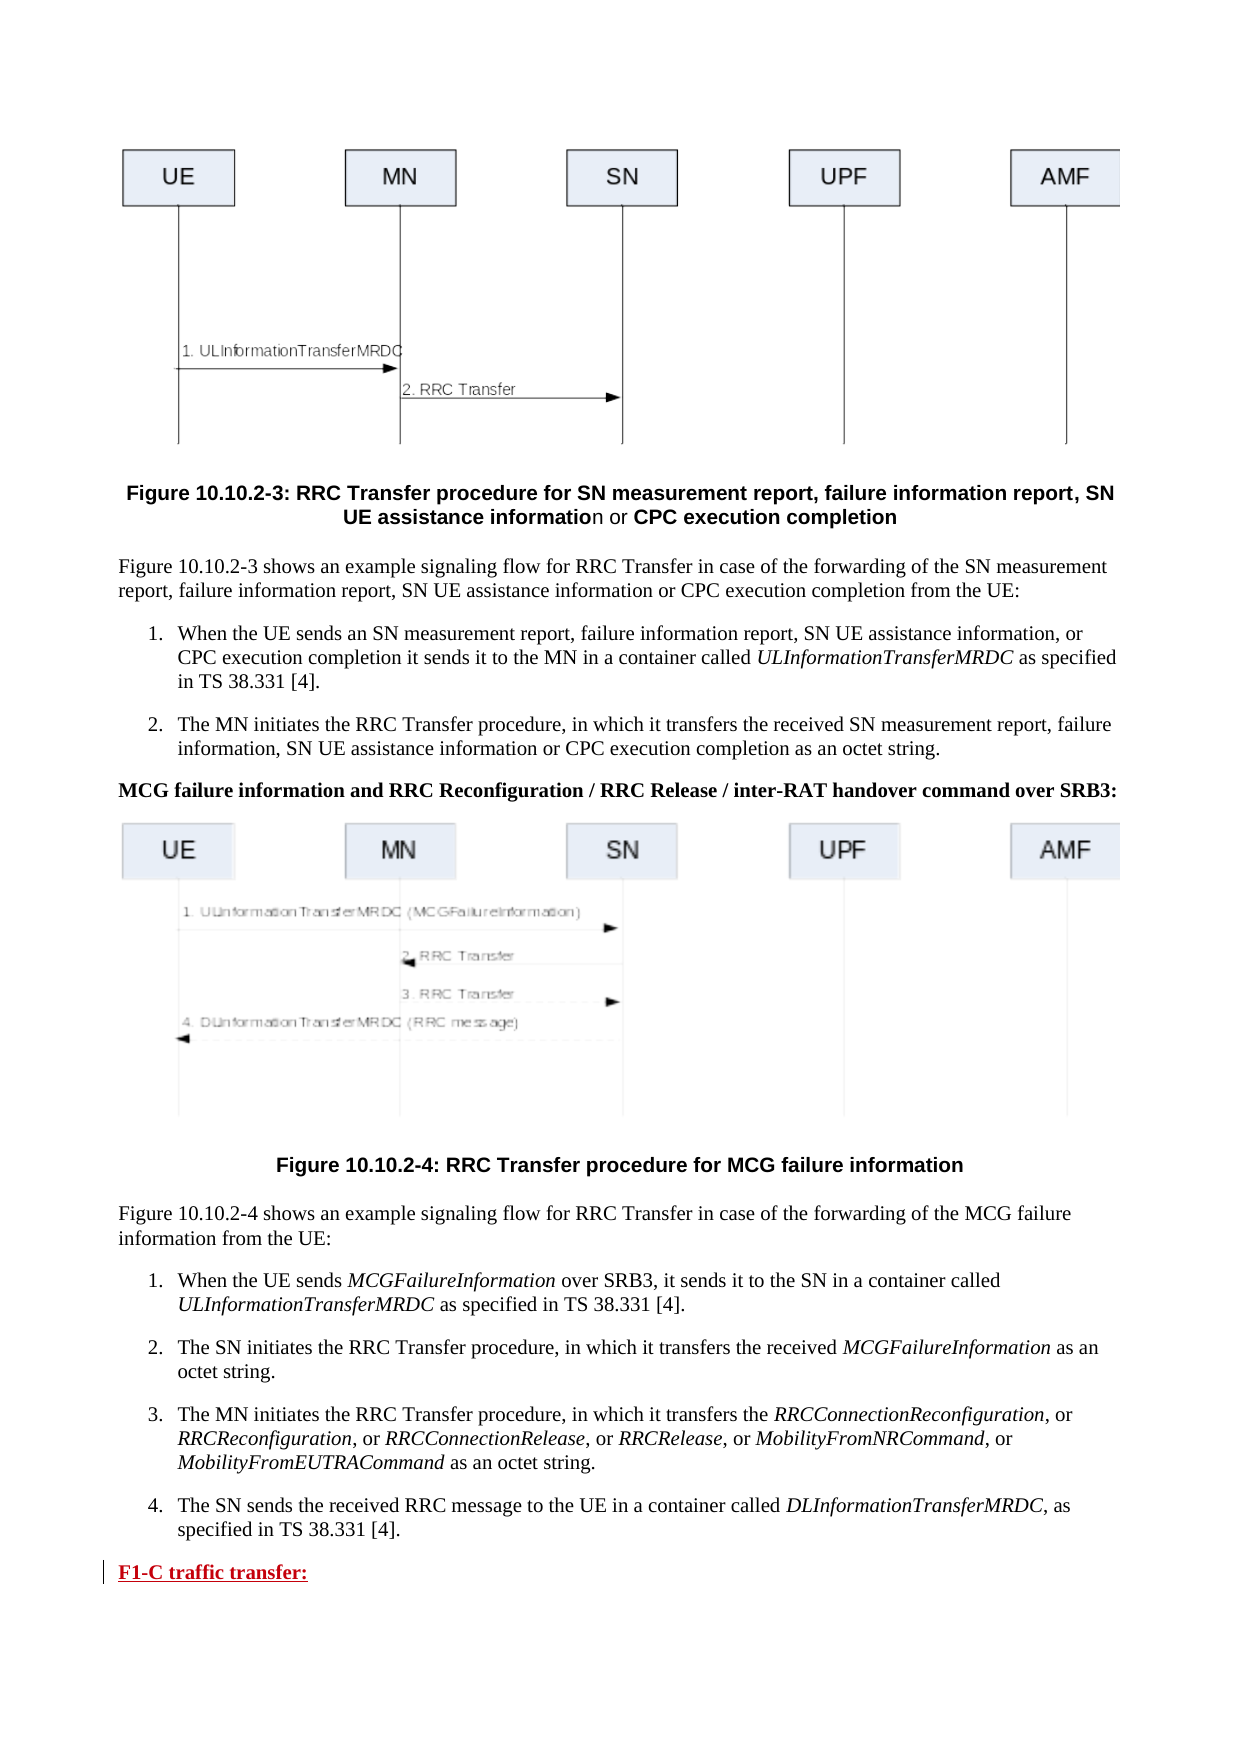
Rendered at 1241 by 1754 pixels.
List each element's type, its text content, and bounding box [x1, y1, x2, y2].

text 3. The MN initiates the RRC Transfer procedure, in which it transfers the RRCConnectionReconfiguration, or RRCReconfiguration, or RRCConnectionRelease, or RRCRelease, or MobilityFromNRCommand, or MobilityFromEUTRACommand as an octet string. [148, 1402, 1122, 1474]
text 2. The MN initiates the RRC Transfer procedure, in which it transfers the received SN measurement report, failure information, SN UE assistance information or CPC execution completion as an octet string. [148, 711, 1122, 759]
text Figure 10.10.2-3: RRC Transfer procedure for SN measurement report, failure information report, SN UE assistance information or CPC execution completion [118, 481, 1122, 529]
text 1. When the UE sends MCGFailureInformation over SRB3, it sends it to the SN in a container called ULInformationTransferMRDC as specified in TS 38.331 [4]. [148, 1268, 1122, 1316]
text 1. When the UE sends an SN measurement report, failure information report, SN UE assistance information, or CPC execution completion it sends it to the MN in a container called ULInformationTransferMRDC as specified in TS 38.331 [4]. [148, 621, 1122, 693]
text 2. The SN initiates the RRC Transfer procedure, in which it transfers the received MCGFailureInformation as an octet string. [148, 1335, 1122, 1383]
text 4. The SN sends the received RRC message to the UE in a container called DLInformationTransferMRDC, as specified in TS 38.331 [4]. [148, 1493, 1122, 1541]
text Figure 10.10.2-4: RRC Transfer procedure for MCG failure information [118, 1152, 1122, 1176]
text Figure 10.10.2-4 shows an example signaling flow for RRC Transfer in case of the forwarding of the MCG failure information from the UE: [118, 1201, 1122, 1249]
text MCG failure information and RRC Reconfiguration / RRC Release / inter-RAT handover command over SRB3: [118, 778, 1122, 802]
text Figure 10.10.2-3 shows an example signaling flow for RRC Transfer in case of the forwarding of the SN measurement report, failure information report, SN UE assistance information or CPC execution completion from the UE: [118, 554, 1122, 602]
